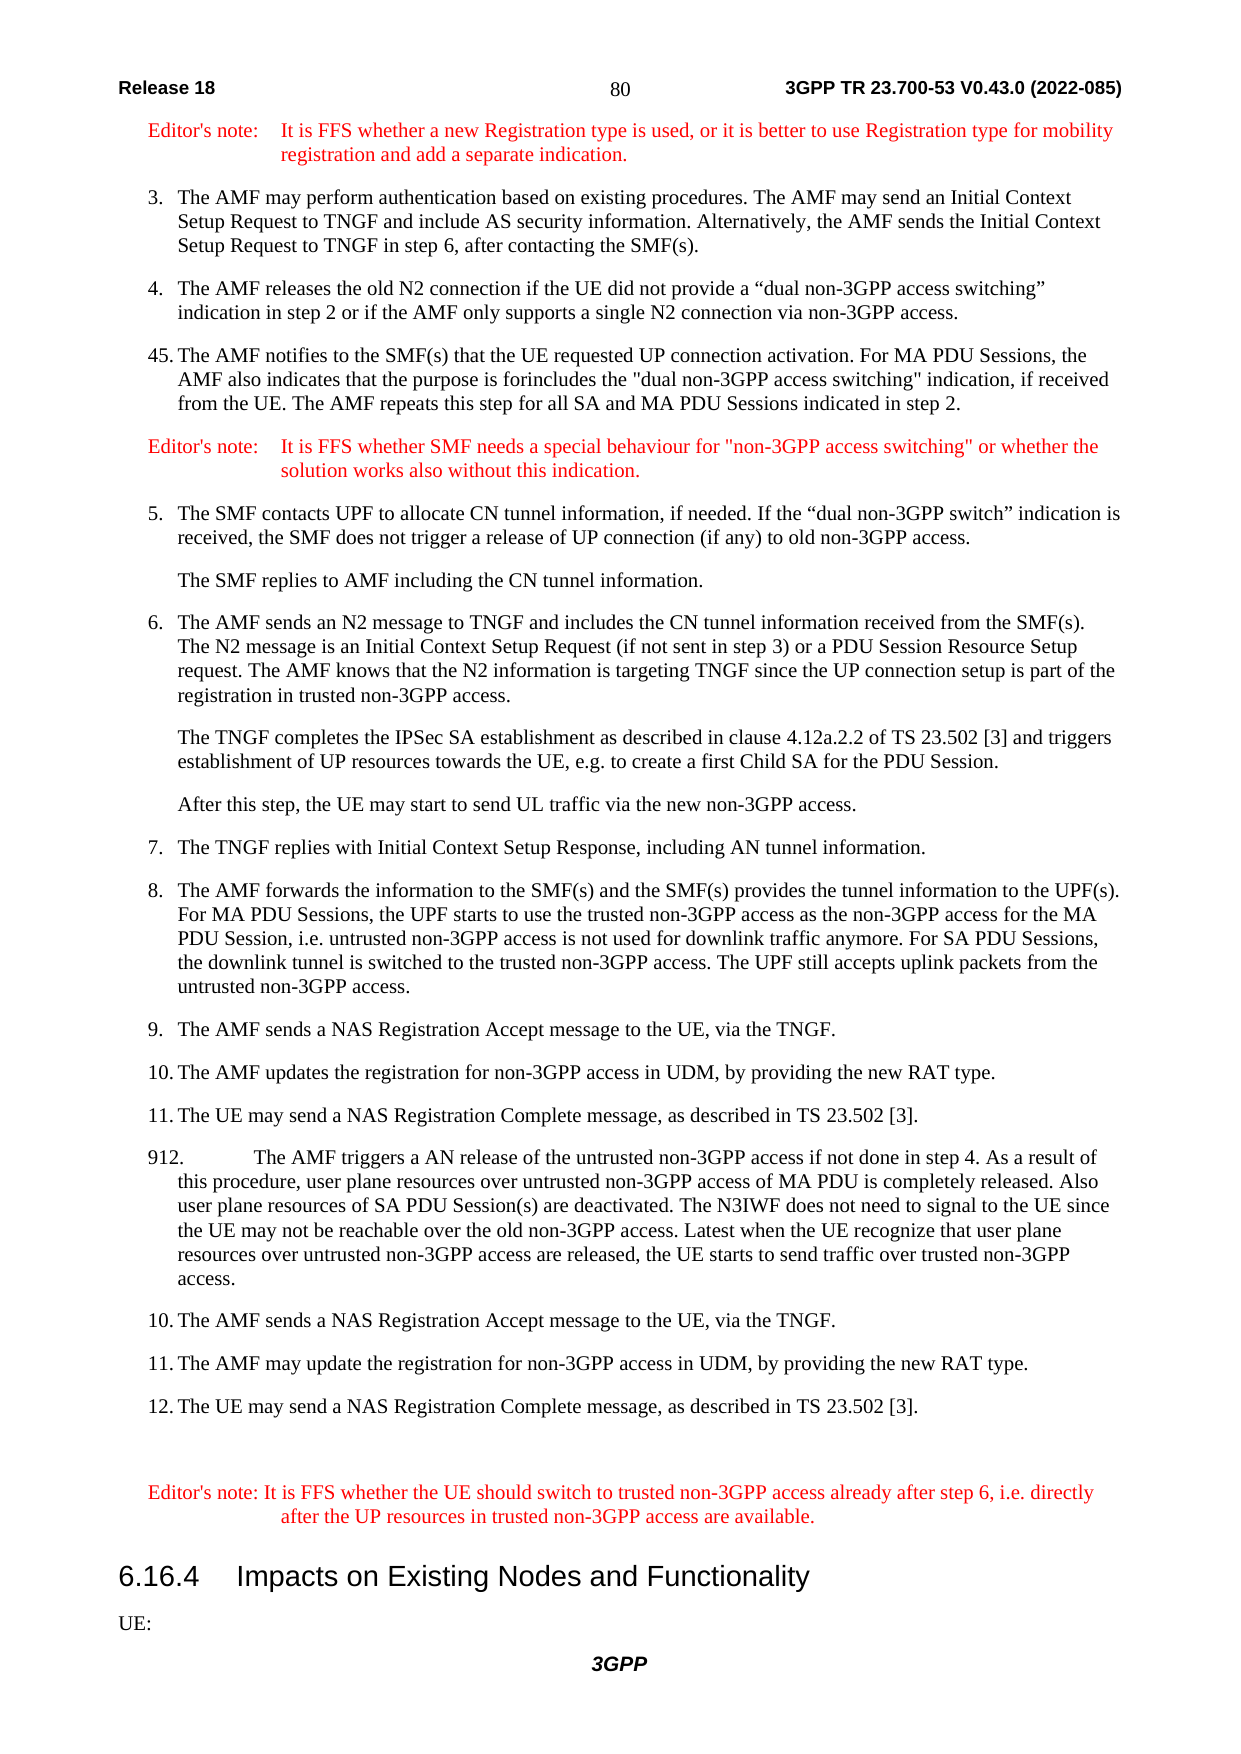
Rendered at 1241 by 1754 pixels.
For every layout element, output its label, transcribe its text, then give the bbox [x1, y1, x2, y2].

text The SMF contacts UPF to allocate CN tunnel information, if needed. [148, 501, 1122, 549]
text . The AMF notifies to the SMF that the UE requested UP connection activation. For MA PDU Sessions, the AMF also "non-3GPP access switching". The AMF repeats this step for all PDU Sessions indicated in step 2. [148, 343, 1122, 415]
text UE: [118, 1611, 1122, 1635]
text . The AMF triggers a AN release of the untrusted non-3GPP access. As a result of this procedure, user plane resources over untrusted non-3GPP access of MA PDU is completely released. Also user plane resources of SA PDU Session(s) are deactivated. The N3IWF does not need to signal to the UE since the UE may not be reachable over the old non-3GPP access. Latest when the UE recognize that user plane resources over untrusted non-3GPP access are released, the UE starts to send traffic over trusted non-3GPP access. [148, 1145, 1122, 1290]
subtitle 6.16.4 Impacts on Existing Nodes and Functionality [118, 1559, 1122, 1593]
text 8. The AMF forwards the information to the SMF(s) and the SMF(s) provides the tunnel information to the UPF(s). For MA PDU Sessions, the UPF starts to use the trusted non-3GPP access as the non-3GPP access for the MA PDU Session, i.e. untrusted non-3GPP access is not used for downlink traffic anymore. For SA PDU Sessions, the downlink tunnel is switched to the trusted non-3GPP access. The UPF still accepts uplink packets from the untrusted non-3GPP access. [148, 878, 1122, 998]
text The TNGF completes the IPSec SA establishment as described in clause 4.12a.2.2 of TS 23.502 [3] and triggers establishment of UP resources towards the UE, e.g. to create a first Child SA for the PDU Session. [148, 725, 1122, 773]
text 6. The AMF sends an N2 message to TNGF and includes the CN tunnel information received from the SMF(s). The N2 message is an Initial Context Setup Request (if not sent in step 3) or a PDU Session Resource Setup request. The AMF knows that the N2 information is targeting TNGF since the UP connection setup is part of the registration in trusted non-3GPP access. [148, 610, 1122, 707]
text 3. The AMF may perform authentication based on existing procedures. The AMF may send an Initial Context Setup Request to TNGF and include AS security information. Alternatively, the AMF sends the Initial Context Setup Request to TNGF in step 6, after contacting the SMF(s). [148, 185, 1122, 257]
text The SMF replies to AMF including the CN tunnel information. [177, 567, 1122, 592]
text 7. The TNGF replies with Initial Context Setup Response, including AN tunnel information. [148, 835, 1122, 859]
